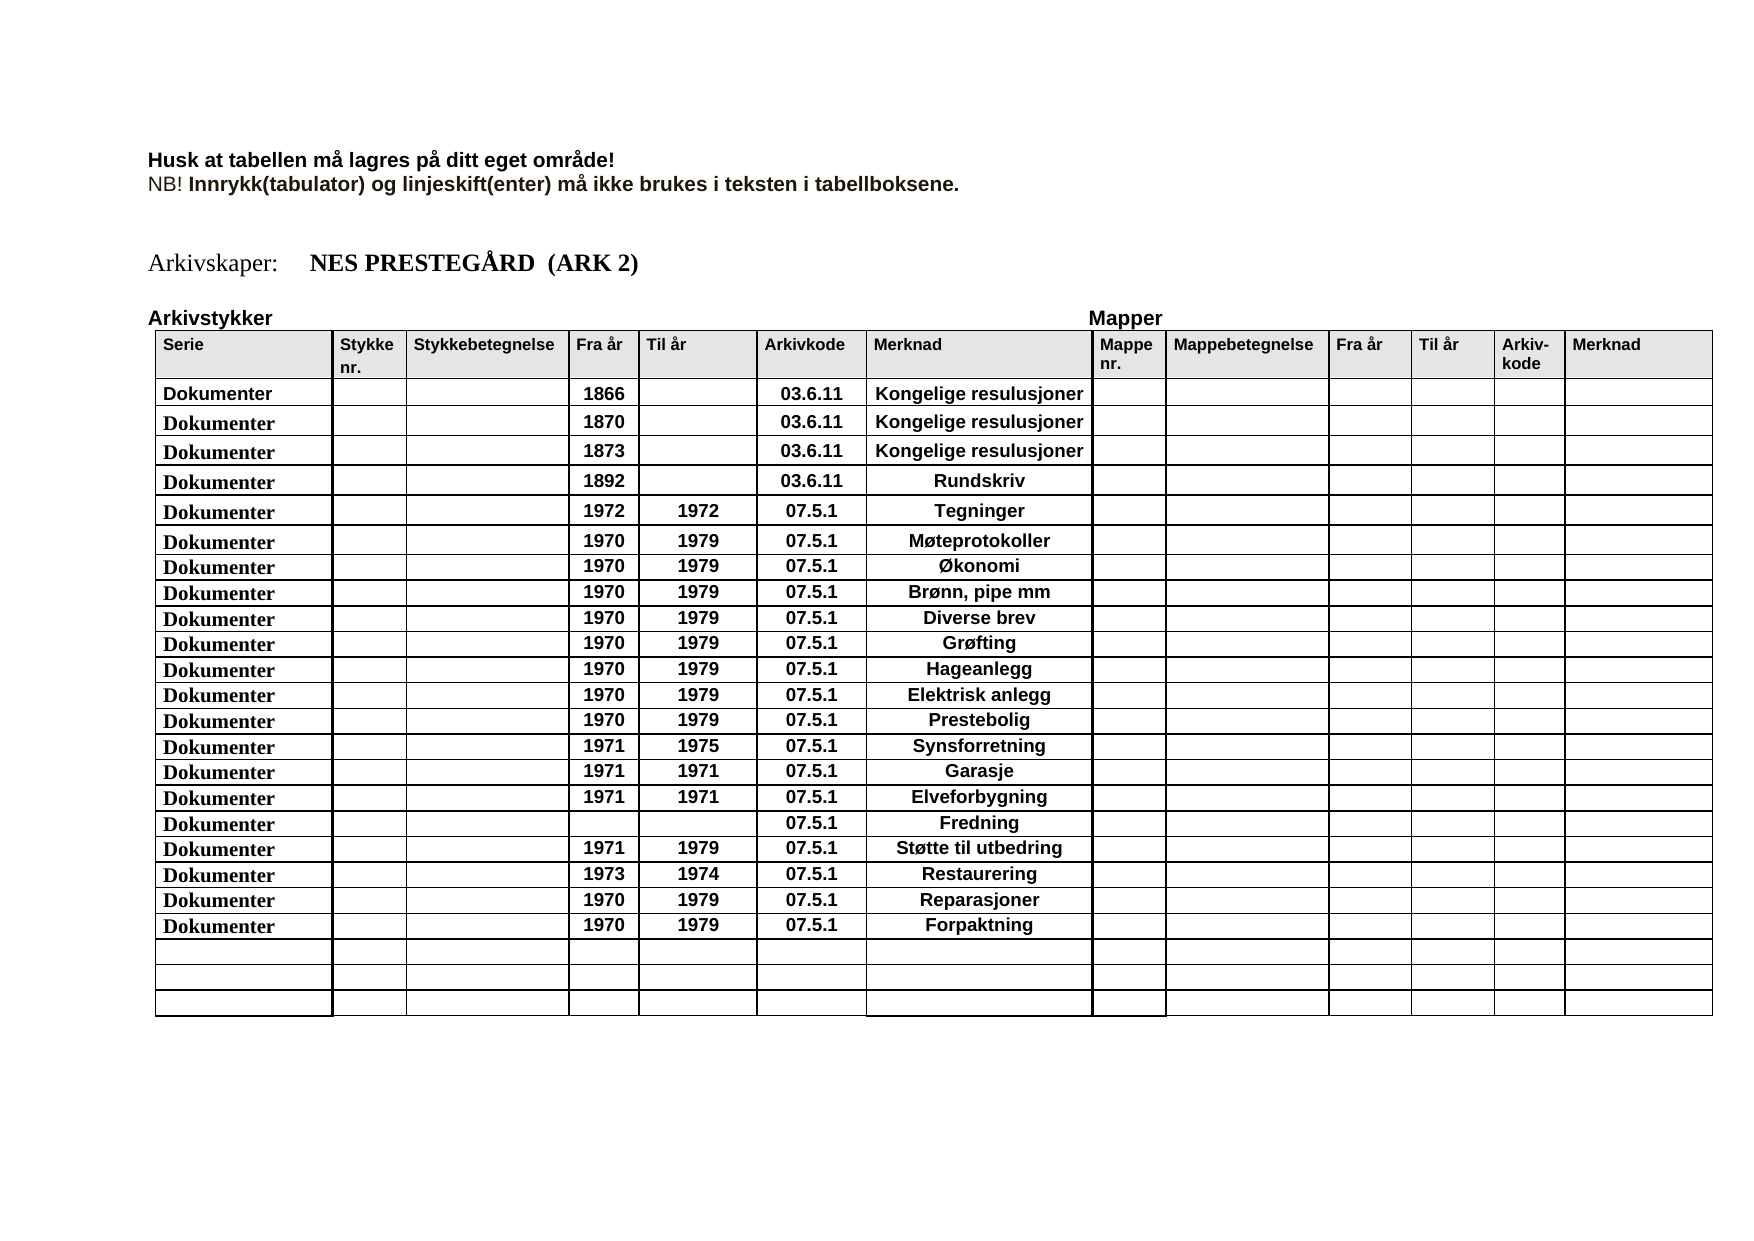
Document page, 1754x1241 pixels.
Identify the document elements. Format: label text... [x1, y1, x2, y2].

table_cell Garasje [867, 760, 1091, 784]
table_cell Møteprotokoller [867, 526, 1091, 554]
table_cell [1330, 466, 1411, 494]
table_cell [1330, 837, 1411, 861]
table_cell 1971 [570, 837, 638, 861]
table_cell 1979 [640, 837, 756, 861]
table_cell [334, 888, 406, 912]
table_cell [407, 914, 568, 938]
table_cell [334, 581, 406, 605]
table_cell Grøfting [867, 632, 1091, 656]
table_cell 07.5.1 [758, 555, 866, 579]
table_cell [407, 607, 568, 631]
table_cell [570, 812, 638, 836]
table_cell [407, 496, 568, 524]
table_cell [334, 709, 406, 733]
table_cell [1094, 786, 1165, 810]
table_cell [1566, 526, 1712, 554]
table_cell [1330, 658, 1411, 682]
table_cell [1330, 965, 1411, 989]
table_cell 1892 [570, 466, 638, 494]
table_cell [1495, 914, 1564, 938]
table_cell [334, 914, 406, 938]
table_cell [1094, 991, 1165, 1015]
table_cell [1330, 436, 1411, 464]
table_cell [1167, 863, 1328, 887]
table_cell [334, 837, 406, 861]
table_cell [1167, 888, 1328, 912]
table_cell 1979 [640, 658, 756, 682]
table_cell 07.5.1 [758, 683, 866, 707]
table_cell 1979 [640, 607, 756, 631]
table_cell [407, 786, 568, 810]
table_header Arkiv-kode [1495, 331, 1564, 377]
table_cell 03.6.11 [758, 436, 866, 464]
table_cell [1495, 760, 1564, 784]
table_cell [1566, 812, 1712, 836]
table_cell Diverse brev [867, 607, 1091, 631]
table_cell 03.6.11 [758, 406, 866, 434]
table_cell Elektrisk anlegg [867, 683, 1091, 707]
table_cell 07.5.1 [758, 760, 866, 784]
table_cell [1167, 991, 1328, 1015]
table_cell Fredning [867, 812, 1091, 836]
table_cell [407, 581, 568, 605]
table_cell 1979 [640, 683, 756, 707]
table_cell [1495, 812, 1564, 836]
table_cell [1330, 555, 1411, 579]
table_cell [1495, 735, 1564, 759]
table_cell [407, 991, 568, 1015]
table_cell [570, 965, 638, 989]
table_cell [1566, 658, 1712, 682]
table_cell 1970 [570, 581, 638, 605]
table_cell [334, 786, 406, 810]
table_cell [1495, 991, 1564, 1015]
table_cell [1330, 632, 1411, 656]
table_cell Tegninger [867, 496, 1091, 524]
table_cell [1566, 991, 1712, 1015]
table_cell 1971 [640, 760, 756, 784]
table_cell [1566, 379, 1712, 405]
table_cell [1094, 735, 1165, 759]
table_cell [1167, 760, 1328, 784]
table_cell 1979 [640, 709, 756, 733]
table_cell [407, 555, 568, 579]
table_header Til år [1412, 331, 1494, 377]
table_cell [1412, 812, 1494, 836]
table_header Merknad [867, 331, 1091, 377]
table_cell Elveforbygning [867, 786, 1091, 810]
table_cell [1094, 607, 1165, 631]
table_header Mappenr. [1094, 331, 1165, 377]
table_cell 07.5.1 [758, 658, 866, 682]
table_cell [407, 658, 568, 682]
table_cell [1495, 837, 1564, 861]
table_cell 1873 [570, 436, 638, 464]
table_cell [1094, 658, 1165, 682]
table_cell [156, 940, 331, 964]
table_cell [1330, 991, 1411, 1015]
table_cell Dokumenter [156, 735, 331, 759]
table_cell [1495, 940, 1564, 964]
table_cell [1566, 466, 1712, 494]
table_cell [334, 607, 406, 631]
table_header Mappebetegnelse [1167, 331, 1328, 377]
table_cell [1167, 466, 1328, 494]
table_cell [1094, 466, 1165, 494]
table_cell 07.5.1 [758, 837, 866, 861]
table_cell Dokumenter [156, 555, 331, 579]
table_cell 1979 [640, 888, 756, 912]
table_cell [334, 965, 406, 989]
table_cell [570, 991, 638, 1015]
table_cell [407, 940, 568, 964]
table_cell [1412, 786, 1494, 810]
table_cell [1412, 406, 1494, 434]
table_cell [1566, 406, 1712, 434]
table_cell [1412, 526, 1494, 554]
table_cell Dokumenter [156, 786, 331, 810]
table_cell 07.5.1 [758, 607, 866, 631]
table_cell [1167, 837, 1328, 861]
table_cell 03.6.11 [758, 466, 866, 494]
text Arkivskaper: NES PRESTEGÅRD (ARK 2) [148, 248, 1606, 277]
subtitle Arkivstykker Mapper [81, 306, 1606, 330]
table_cell 07.5.1 [758, 786, 866, 810]
table_cell [1094, 888, 1165, 912]
table_cell [1167, 581, 1328, 605]
table_cell 1979 [640, 581, 756, 605]
table_cell Dokumenter [156, 607, 331, 631]
table_cell [640, 466, 756, 494]
table_cell 1979 [640, 526, 756, 554]
table_cell Rundskriv [867, 466, 1091, 494]
table_cell [640, 436, 756, 464]
table_cell [407, 436, 568, 464]
table_cell Brønn, pipe mm [867, 581, 1091, 605]
table_header Serie [156, 331, 331, 377]
table_cell Dokumenter [156, 496, 331, 524]
table_cell [334, 735, 406, 759]
table_cell [1094, 526, 1165, 554]
table_cell Prestebolig [867, 709, 1091, 733]
table_cell [1566, 436, 1712, 464]
table_cell [1495, 436, 1564, 464]
table_cell [1167, 658, 1328, 682]
table_cell [1167, 406, 1328, 434]
table_cell 03.6.11 [758, 379, 866, 405]
table_cell [570, 940, 638, 964]
table_cell [1167, 436, 1328, 464]
table_cell [334, 526, 406, 554]
table_cell [1167, 914, 1328, 938]
table_cell [1167, 683, 1328, 707]
table_cell [1330, 607, 1411, 631]
table_cell [1412, 888, 1494, 912]
table_cell [1495, 863, 1564, 887]
table_cell Kongelige resulusjoner [867, 379, 1091, 405]
table_cell [1495, 379, 1564, 405]
table_cell [1566, 709, 1712, 733]
table_cell Dokumenter [156, 581, 331, 605]
table_cell Dokumenter [156, 526, 331, 554]
table_cell [758, 965, 866, 989]
table_cell 1970 [570, 526, 638, 554]
table_cell Støtte til utbedring [867, 837, 1091, 861]
table_cell 07.5.1 [758, 735, 866, 759]
table_cell [1412, 709, 1494, 733]
table_cell [1167, 940, 1328, 964]
table_cell [1495, 683, 1564, 707]
table_cell [334, 555, 406, 579]
table_cell [1330, 406, 1411, 434]
table_cell 1979 [640, 632, 756, 656]
table_cell [1412, 632, 1494, 656]
table_cell [1094, 863, 1165, 887]
table_cell [1495, 632, 1564, 656]
table_cell Synsforretning [867, 735, 1091, 759]
table_header Fra år [1330, 331, 1411, 377]
table_cell Restaurering [867, 863, 1091, 887]
table_header Merknad [1566, 331, 1712, 377]
table_cell [1412, 914, 1494, 938]
table_cell [334, 658, 406, 682]
table_cell Reparasjoner [867, 888, 1091, 912]
table_cell 1972 [570, 496, 638, 524]
table_cell 1972 [640, 496, 756, 524]
table_cell [1330, 863, 1411, 887]
table_cell Dokumenter [156, 914, 331, 938]
table_cell 1970 [570, 683, 638, 707]
table_header Fra år [570, 331, 638, 377]
table_cell Dokumenter [156, 406, 331, 434]
table_cell [334, 991, 406, 1015]
table_cell [1495, 965, 1564, 989]
subtitle NB! Innrykk(tabulator) og linjeskift(enter) må ikke brukes i teksten i tabellboksene. [81, 172, 1606, 219]
table_cell 07.5.1 [758, 888, 866, 912]
table_cell [1412, 496, 1494, 524]
table_cell [1412, 940, 1494, 964]
table_cell Dokumenter [156, 760, 331, 784]
table_cell [640, 406, 756, 434]
table_cell [1330, 526, 1411, 554]
table_header Stykke nr. [334, 331, 406, 377]
table_cell Dokumenter [156, 709, 331, 733]
table_cell [1167, 607, 1328, 631]
subtitle Husk at tabellen må lagres på ditt eget område! [81, 148, 1606, 172]
table_cell [1094, 683, 1165, 707]
table_cell [1412, 607, 1494, 631]
table_cell [1566, 496, 1712, 524]
table_cell [1330, 735, 1411, 759]
table_cell 1970 [570, 632, 638, 656]
table_cell [1094, 406, 1165, 434]
table_cell [640, 991, 756, 1015]
table_cell [640, 965, 756, 989]
table_cell [1566, 632, 1712, 656]
table_cell 1971 [570, 760, 638, 784]
table_cell 1971 [640, 786, 756, 810]
table_cell [334, 940, 406, 964]
table_cell [1094, 555, 1165, 579]
table_cell 1973 [570, 863, 638, 887]
table_cell [334, 863, 406, 887]
table_cell [1094, 496, 1165, 524]
table_cell [1566, 683, 1712, 707]
table_cell Dokumenter [156, 863, 331, 887]
table_cell [1330, 379, 1411, 405]
table_cell [1330, 581, 1411, 605]
table_cell Dokumenter [156, 379, 331, 405]
table_cell [1566, 837, 1712, 861]
table_cell [407, 965, 568, 989]
table_cell [407, 709, 568, 733]
table_cell [1412, 379, 1494, 405]
table_cell 07.5.1 [758, 526, 866, 554]
table_cell [1495, 526, 1564, 554]
table_cell [334, 812, 406, 836]
table_cell [1330, 709, 1411, 733]
table_cell [407, 888, 568, 912]
table_cell Dokumenter [156, 888, 331, 912]
table_cell 07.5.1 [758, 863, 866, 887]
table_cell 07.5.1 [758, 632, 866, 656]
table_cell [1412, 555, 1494, 579]
table_cell [1566, 555, 1712, 579]
table_cell 07.5.1 [758, 914, 866, 938]
table_cell [1495, 709, 1564, 733]
table_cell [867, 965, 1091, 989]
table_cell [1330, 914, 1411, 938]
table_cell [1330, 683, 1411, 707]
table_cell [867, 940, 1091, 964]
table_cell [334, 406, 406, 434]
table_cell [1094, 760, 1165, 784]
table_cell [1167, 632, 1328, 656]
table_cell Dokumenter [156, 837, 331, 861]
table_cell [407, 735, 568, 759]
table_cell [334, 760, 406, 784]
table_cell 1974 [640, 863, 756, 887]
table_cell [1566, 863, 1712, 887]
table_cell [1566, 786, 1712, 810]
table_cell [1566, 888, 1712, 912]
table_cell [1566, 607, 1712, 631]
table_cell [407, 863, 568, 887]
table_cell [1495, 406, 1564, 434]
table_cell Dokumenter [156, 466, 331, 494]
table_cell 07.5.1 [758, 496, 866, 524]
table_cell 07.5.1 [758, 812, 866, 836]
table_cell [1566, 735, 1712, 759]
table_cell Kongelige resulusjoner [867, 406, 1091, 434]
table_cell Dokumenter [156, 436, 331, 464]
table_cell 1979 [640, 914, 756, 938]
table_cell [1094, 436, 1165, 464]
table_cell 07.5.1 [758, 581, 866, 605]
table_cell Dokumenter [156, 632, 331, 656]
table_cell Kongelige resulusjoner [867, 436, 1091, 464]
table_cell [1412, 735, 1494, 759]
table_cell [1330, 940, 1411, 964]
table_cell [1094, 632, 1165, 656]
table_cell [407, 526, 568, 554]
table_cell [334, 379, 406, 405]
table_cell [867, 991, 1091, 1015]
table_header Til år [640, 331, 756, 377]
table_cell [640, 379, 756, 405]
table_cell [1094, 837, 1165, 861]
table_cell [1495, 888, 1564, 912]
table_cell [1167, 379, 1328, 405]
table_cell 1870 [570, 406, 638, 434]
table_cell [1167, 709, 1328, 733]
table_cell [1566, 940, 1712, 964]
table_cell [1412, 991, 1494, 1015]
table_cell Dokumenter [156, 812, 331, 836]
table_cell [1167, 965, 1328, 989]
table_cell [1094, 812, 1165, 836]
table_cell Dokumenter [156, 683, 331, 707]
table_cell [1566, 914, 1712, 938]
table_cell [334, 466, 406, 494]
table_cell [1094, 914, 1165, 938]
table_cell [1167, 812, 1328, 836]
table_cell [758, 940, 866, 964]
table_cell [407, 683, 568, 707]
table_cell [1094, 965, 1165, 989]
table_cell [1495, 496, 1564, 524]
table_cell [1330, 888, 1411, 912]
table_cell 1979 [640, 555, 756, 579]
table_cell [407, 466, 568, 494]
table_cell 1866 [570, 379, 638, 405]
table_cell [1330, 760, 1411, 784]
table_cell [1495, 581, 1564, 605]
table_cell [1330, 786, 1411, 810]
table_cell 1970 [570, 709, 638, 733]
table_cell [1566, 760, 1712, 784]
table_cell 1970 [570, 658, 638, 682]
table_cell [1566, 965, 1712, 989]
table_cell [1412, 658, 1494, 682]
table_header Stykkebetegnelse [407, 331, 568, 377]
table_cell [1167, 735, 1328, 759]
table_cell [1094, 940, 1165, 964]
table_cell [407, 632, 568, 656]
table_cell [758, 991, 866, 1015]
table_header Arkivkode [758, 331, 866, 377]
table_cell Dokumenter [156, 658, 331, 682]
table_cell [1330, 812, 1411, 836]
table_cell [334, 683, 406, 707]
table_cell [1412, 863, 1494, 887]
table_cell [1167, 526, 1328, 554]
table_cell [407, 379, 568, 405]
table_cell [1412, 760, 1494, 784]
table_cell [1094, 581, 1165, 605]
table_cell Hageanlegg [867, 658, 1091, 682]
table_cell [1412, 965, 1494, 989]
table_cell [640, 812, 756, 836]
table_cell 1971 [570, 786, 638, 810]
table_cell [1094, 709, 1165, 733]
table_cell Forpaktning [867, 914, 1091, 938]
table_cell [1566, 581, 1712, 605]
table_cell [1412, 466, 1494, 494]
table_cell [1495, 658, 1564, 682]
table_cell [334, 496, 406, 524]
table_cell 1970 [570, 914, 638, 938]
table_cell [156, 991, 331, 1015]
table_cell [640, 940, 756, 964]
table_cell [1167, 496, 1328, 524]
table_cell [1167, 786, 1328, 810]
table_cell 1970 [570, 607, 638, 631]
table_cell [407, 406, 568, 434]
table_cell [1094, 379, 1165, 405]
table_cell 1975 [640, 735, 756, 759]
table_cell [407, 837, 568, 861]
table_cell 1970 [570, 888, 638, 912]
table_cell [1167, 555, 1328, 579]
table_cell [1495, 466, 1564, 494]
table_cell [1495, 555, 1564, 579]
table_cell [1412, 436, 1494, 464]
table_cell 1970 [570, 555, 638, 579]
table_cell [1495, 607, 1564, 631]
table_cell [407, 760, 568, 784]
table_cell [156, 965, 331, 989]
table_cell 1971 [570, 735, 638, 759]
table_cell [1495, 786, 1564, 810]
table_cell Økonomi [867, 555, 1091, 579]
table_cell [1412, 837, 1494, 861]
table_cell [1412, 581, 1494, 605]
table_cell [334, 632, 406, 656]
table_cell [407, 812, 568, 836]
table_cell [1412, 683, 1494, 707]
table_cell 07.5.1 [758, 709, 866, 733]
table_cell [334, 436, 406, 464]
table_cell [1330, 496, 1411, 524]
